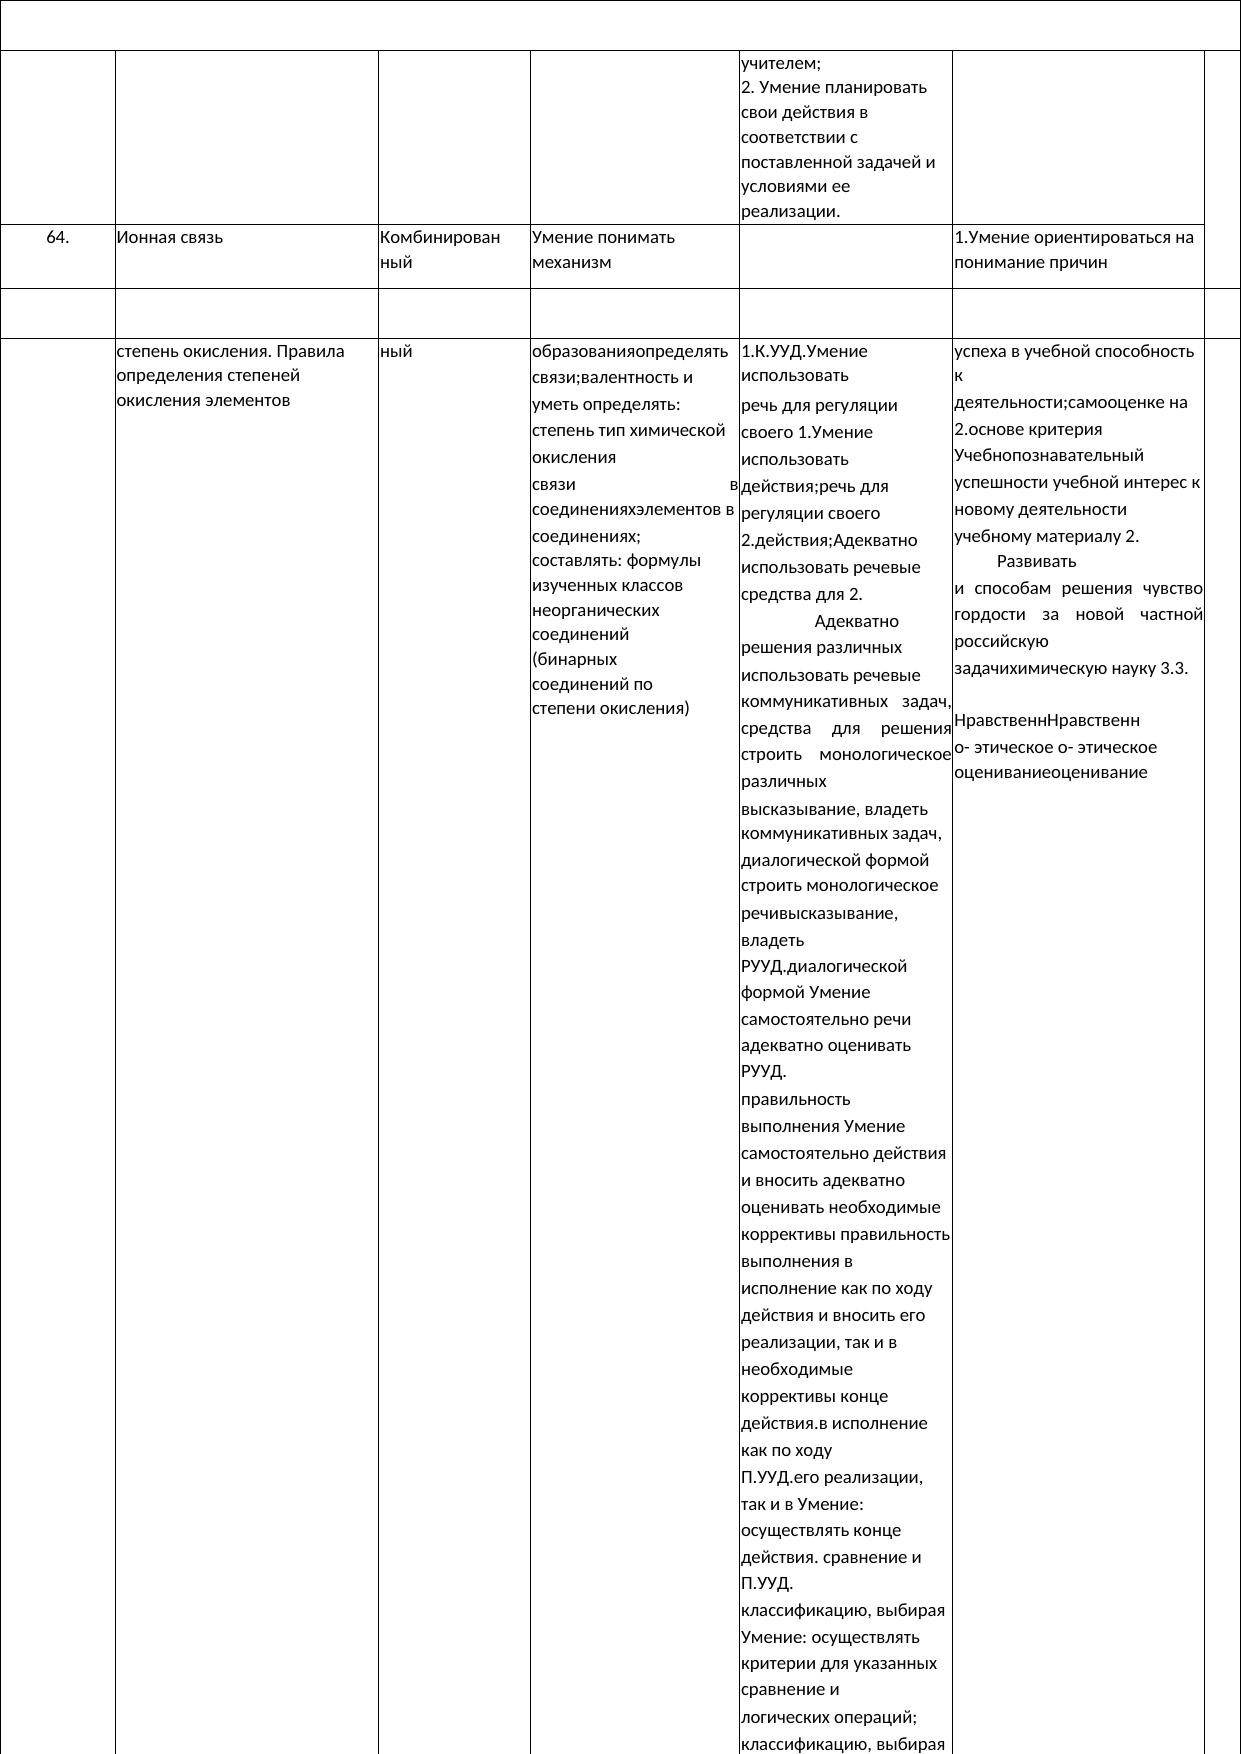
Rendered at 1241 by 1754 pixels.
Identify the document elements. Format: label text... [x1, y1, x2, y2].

table_cell 1.Умение ориентироваться на понимание причин [953, 225, 1204, 288]
table_cell степень окисления. Правила определения степеней окисления элементов [116, 339, 378, 1754]
table_cell учителем; 2. Умение планировать свои действия в соответствии с поставленной задачей и условиями ее реализации. [740, 51, 952, 224]
table_cell [740, 225, 952, 288]
table_cell [953, 289, 1204, 338]
table_cell [1, 339, 115, 1754]
table_cell [1, 289, 115, 338]
table_cell [531, 51, 739, 224]
table_header [1, 1, 1240, 50]
table_cell ный [379, 339, 530, 1754]
table_cell [379, 51, 530, 224]
table_cell успеха в учебной способность к деятельности;самооценке на 2.основе критерия Учебнопознавательный успешности учебной интерес к новому деятельности учебному материалу 2. Развивать и способам решения чувство гордости за новой частной российскую задачихимическую науку 3.3. НравственнНравственн о- этическое о- этическое оцениваниеоценивание [953, 339, 1204, 1754]
table_cell Комбинирован ный [379, 225, 530, 288]
table_cell Умение понимать механизм [531, 225, 739, 288]
table_cell [116, 51, 378, 224]
table_cell [1205, 339, 1240, 1754]
table_cell [116, 289, 378, 338]
table_cell Ионная связь [116, 225, 378, 288]
table_cell [1205, 289, 1240, 338]
table_cell 64. [1, 225, 115, 288]
table_cell [1205, 51, 1240, 288]
table_cell [953, 51, 1204, 224]
table_cell 1.К.УУД.Умение использовать речь для регуляции своего 1.Умение использовать действия;речь для регуляции своего 2.действия;Адекватно использовать речевые средства для 2. Адекватно решения различных использовать речевые коммуникативных задач, средства для решения строить монологическое различных высказывание, владеть коммуникативных задач, диалогической формой строить монологическое речивысказывание, владеть РУУД.диалогической формой Умение самостоятельно речи адекватно оценивать РУУД. правильность выполнения Умение самостоятельно действия и вносить адекватно оценивать необходимые коррективы правильность выполнения в исполнение как по ходу действия и вносить его реализации, так и в необходимые коррективы конце действия.в исполнение как по ходу П.УУД.его реализации, так и в Умение: осуществлять конце действия. сравнение и П.УУД. классификацию, выбирая Умение: осуществлять критерии для указанных сравнение и логических операций; классификацию, выбирая строить логическое критерии для указанных рассуждениелогических операций; строить логическое рассуждение [740, 339, 952, 1754]
table_cell [531, 289, 739, 338]
table_cell [1, 51, 115, 224]
table_cell [379, 289, 530, 338]
table_cell [740, 289, 952, 338]
table_cell образованияопределять связи;валентность и уметь определять: степень тип химической окисления связи в соединенияхэлементов в соединениях; составлять: формулы изученных классов неорганических соединений (бинарных соединений по степени окисления) [531, 339, 739, 1754]
